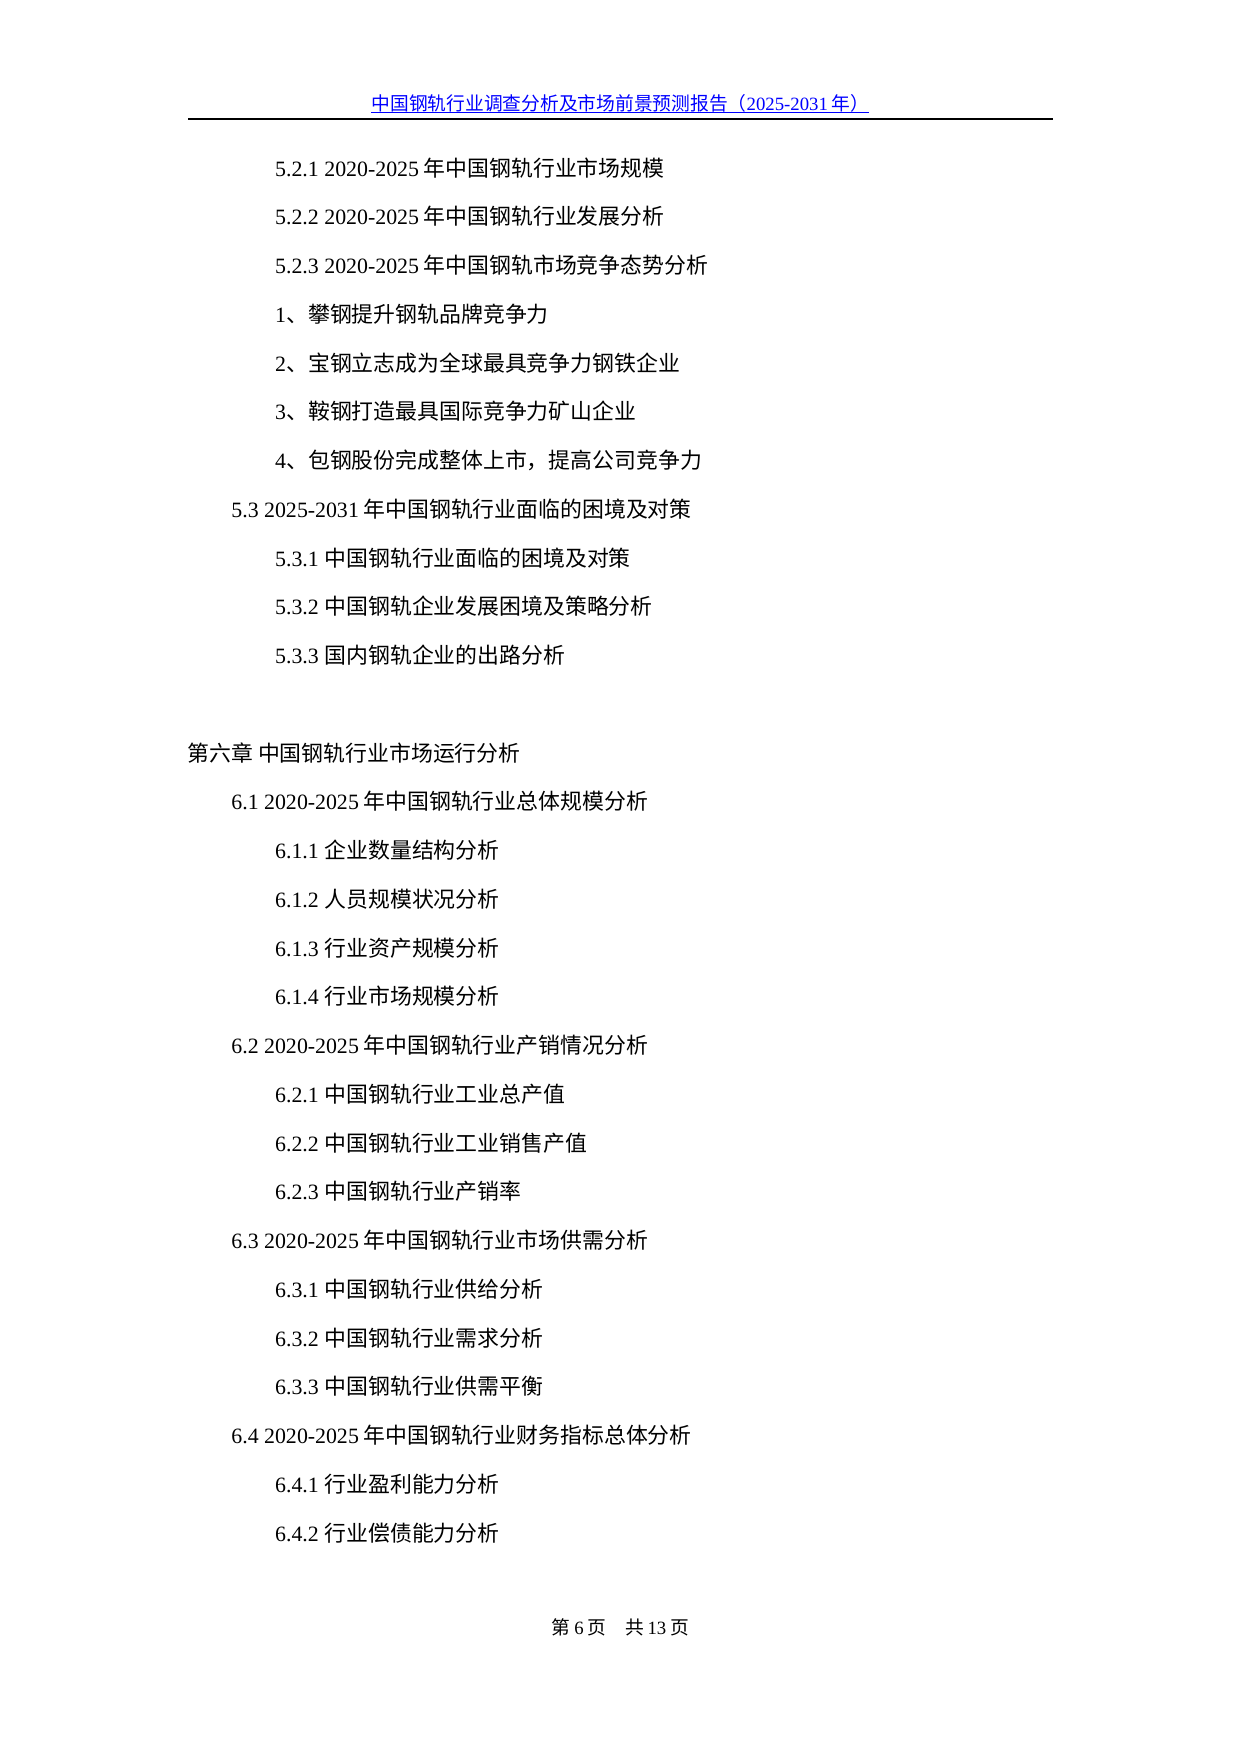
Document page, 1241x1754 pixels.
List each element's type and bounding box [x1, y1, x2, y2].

text [187, 150, 1053, 1548]
